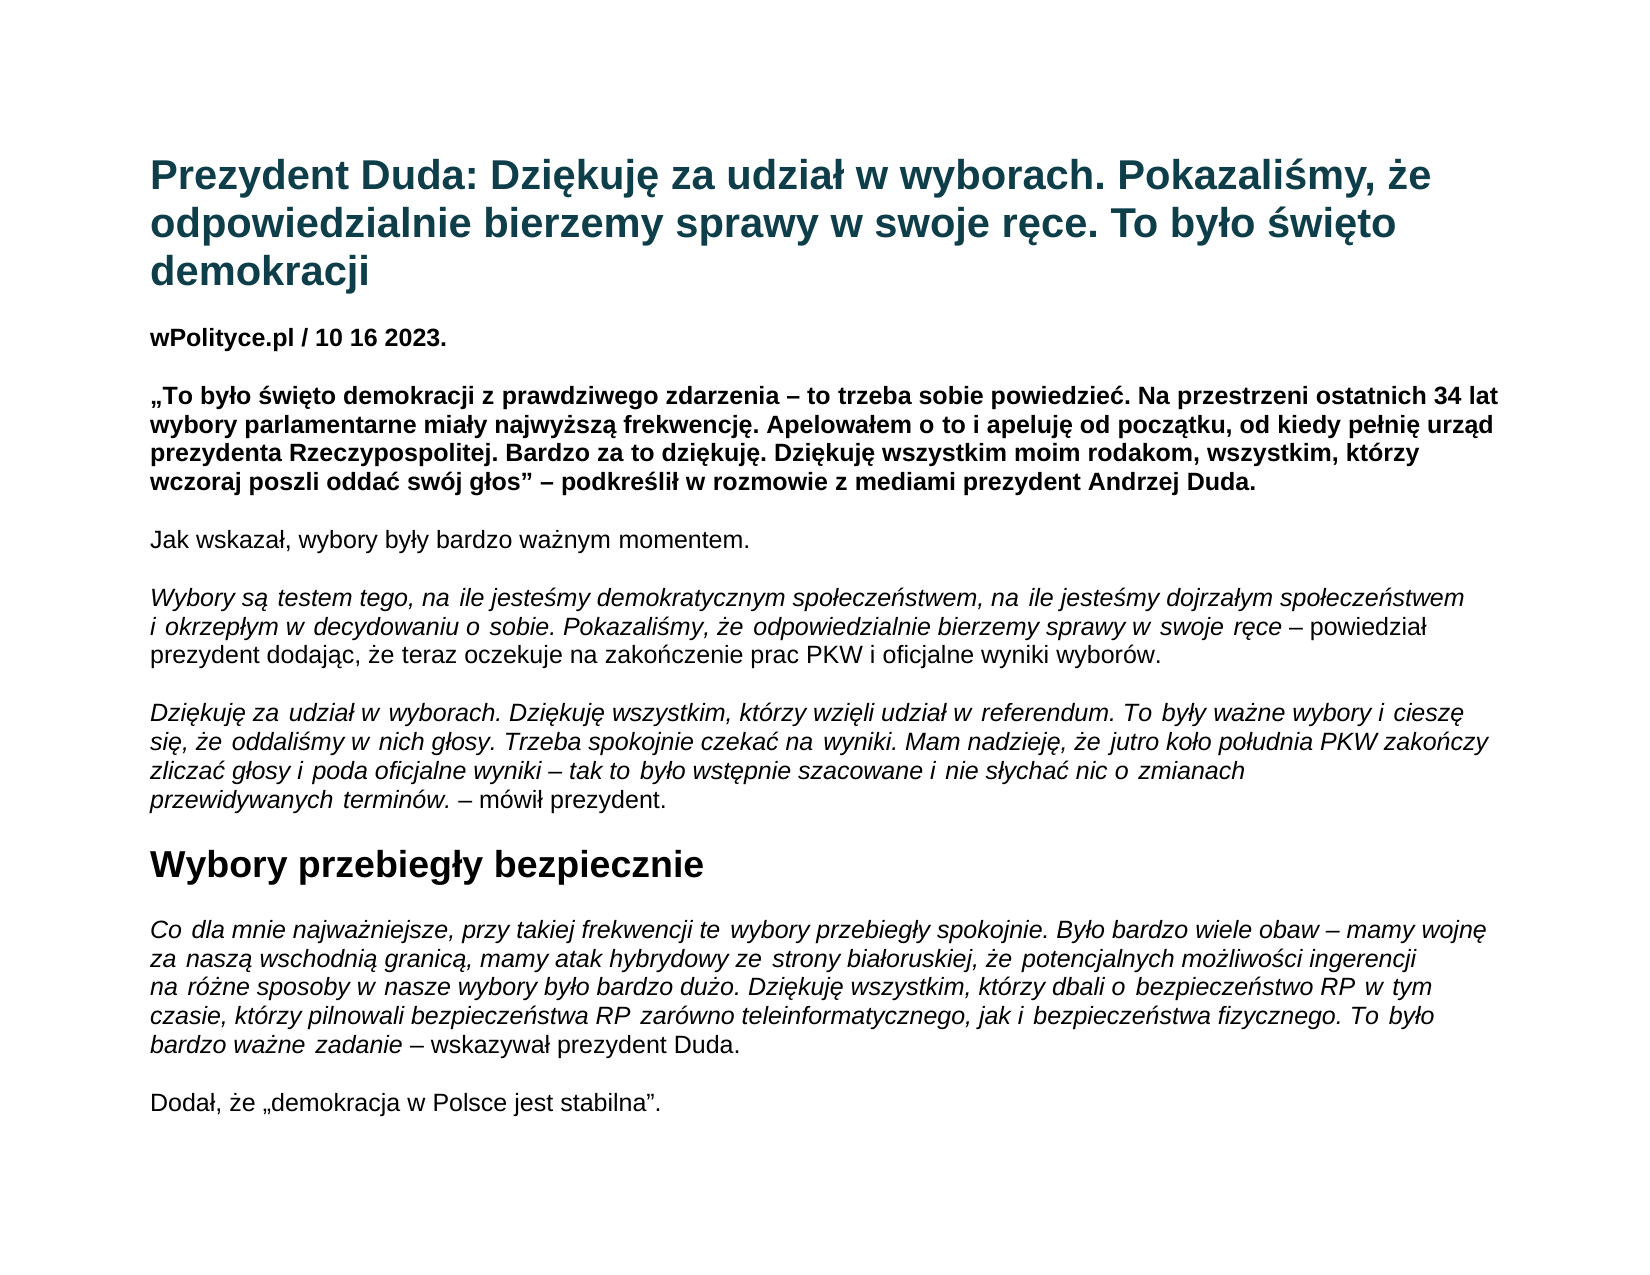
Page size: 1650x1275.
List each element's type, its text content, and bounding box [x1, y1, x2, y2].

text „To było święto demokracji z prawdziwego zdarzenia – to trzeba sobie powiedzieć. Na przestrzeni ostatnich 34 lat wybory parlamentarne miały najwyższą frekwencję. Apelowałem o to i apeluję od początku, od kiedy pełnię urząd prezydenta Rzeczypospolitej. Bardzo za to dziękuję. Dziękuję wszystkim moim rodakom, wszystkim, którzy wczoraj poszli oddać swój głos” – podkreślił w rozmowie z mediami prezydent Andrzej Duda. [150, 381, 1500, 496]
text Jak wskazał, wybory były bardzo ważnym momentem. [150, 525, 1500, 554]
text Dziękuję za udział w wyborach. Dziękuję wszystkim, którzy wzięli udział w referendum. To były ważne wybory i cieszę się, że oddaliśmy w nich głosy. Trzeba spokojnie czekać na wyniki. Mam nadzieję, że jutro koło południa PKW zakończy zliczać głosy i poda oficjalne wyniki – tak to było wstępnie szacowane i nie słychać nic o zmianach przewidywanych terminów. – mówił prezydent. [150, 698, 1500, 813]
text Wybory przebiegły bezpiecznie [150, 842, 1500, 886]
text Dodał, że „demokracja w Polsce jest stabilna”. [150, 1088, 1500, 1116]
text wPolityce.pl / 10 16 2023. [150, 323, 1500, 352]
text Prezydent Duda: Dziękuję za udział w wyborach. Pokazaliśmy, że odpowiedzialnie bierzemy sprawy w swoje ręce. To było święto demokracji [150, 150, 1500, 294]
text Wybory są testem tego, na ile jesteśmy demokratycznym społeczeństwem, na ile jesteśmy dojrzałym społeczeństwem i okrzepłym w decydowaniu o sobie. Pokazaliśmy, że odpowiedzialnie bierzemy sprawy w swoje ręce – powiedział prezydent dodając, że teraz oczekuje na zakończenie prac PKW i oficjalne wyniki wyborów. [150, 583, 1500, 669]
text Co dla mnie najważniejsze, przy takiej frekwencji te wybory przebiegły spokojnie. Było bardzo wiele obaw – mamy wojnę za naszą wschodnią granicą, mamy atak hybrydowy ze strony białoruskiej, że potencjalnych możliwości ingerencji na różne sposoby w nasze wybory było bardzo dużo. Dziękuję wszystkim, którzy dbali o bezpieczeństwo RP w tym czasie, którzy pilnowali bezpieczeństwa RP zarówno teleinformatycznego, jak i bezpieczeństwa fizycznego. To było bardzo ważne zadanie – wskazywał prezydent Duda. [150, 915, 1500, 1058]
